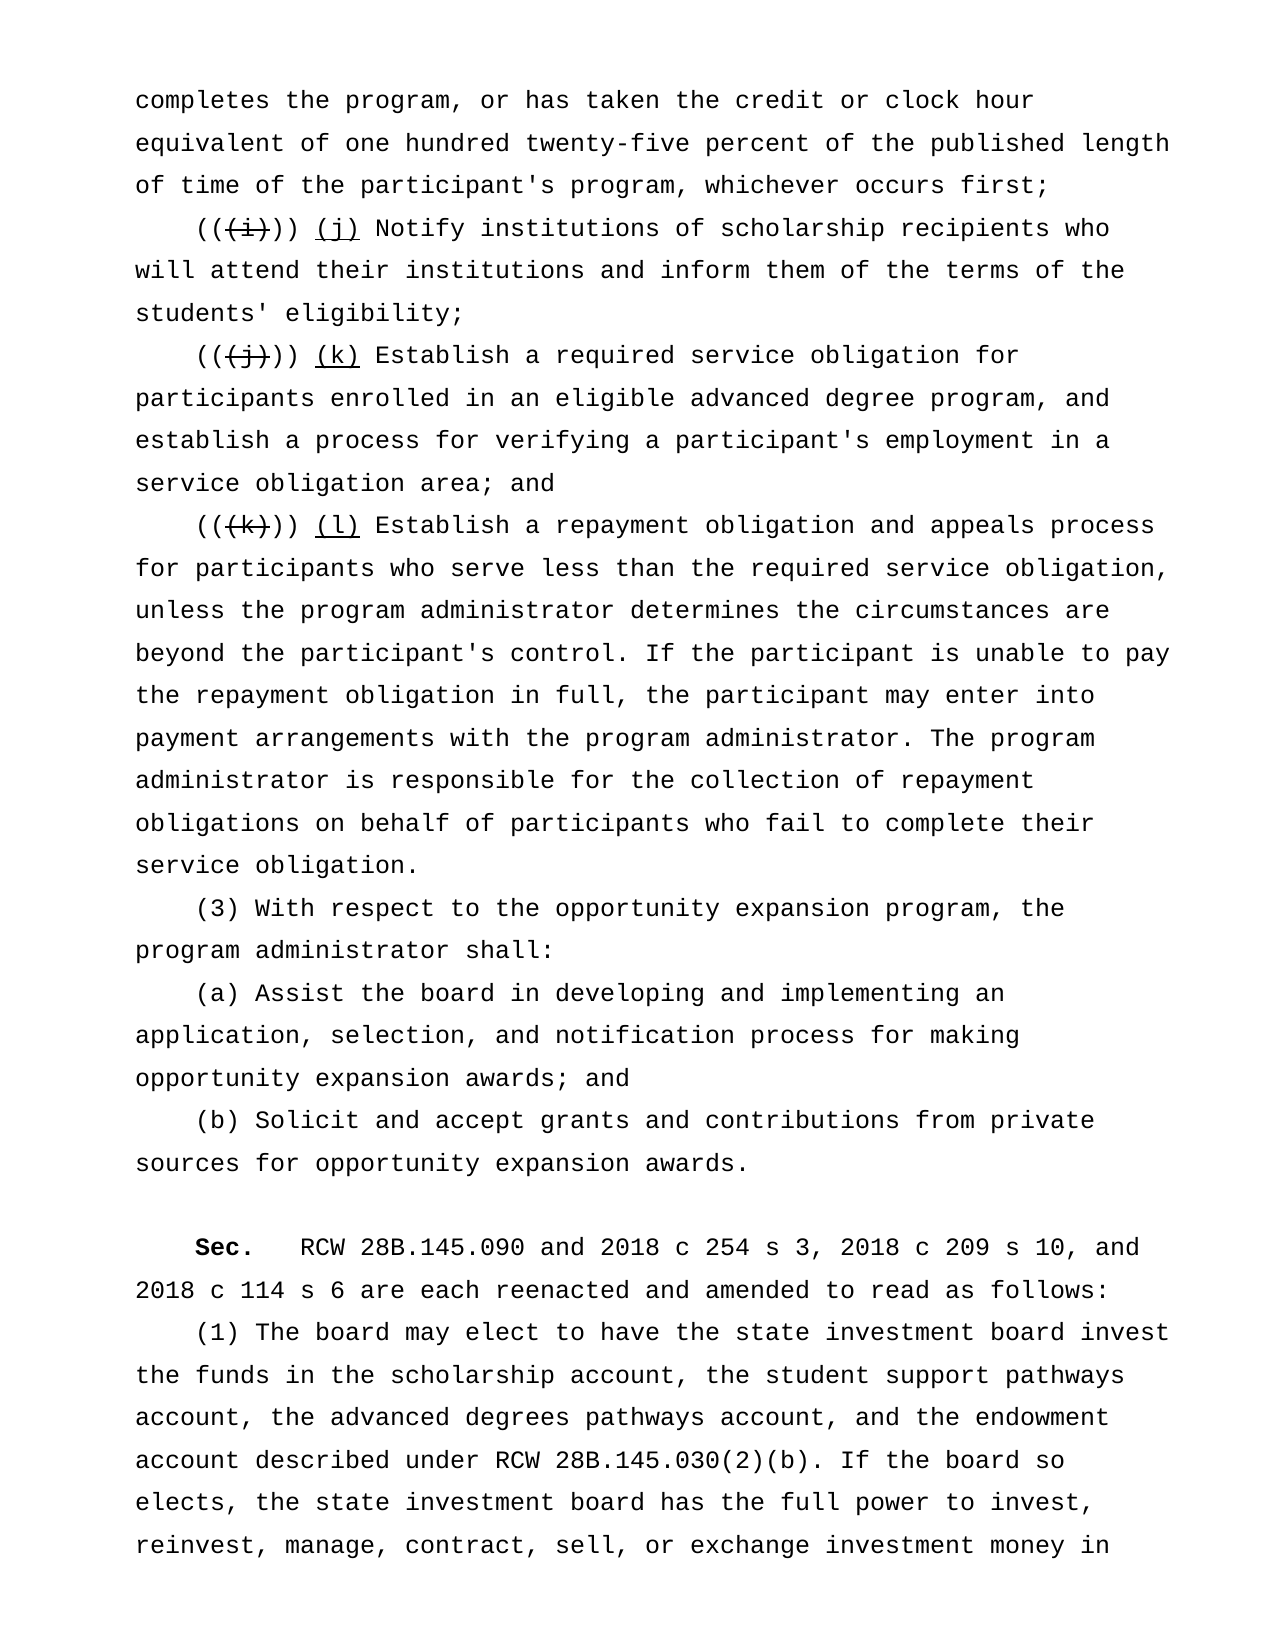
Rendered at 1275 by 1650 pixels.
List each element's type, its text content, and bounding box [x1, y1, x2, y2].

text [135, 1307, 1170, 1562]
text (a) Assist the board in developing and implementing an application, selection, and notification process for making opportunity expansion awards; and [135, 967, 1170, 1095]
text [135, 75, 1170, 202]
text (3) With respect to the opportunity expansion program, the program administrator shall: [135, 882, 1170, 967]
text (((i))) (j) Notify institutions of scholarship recipients who will attend their institutions and inform them of the terms of the students' eligibility; [135, 202, 1170, 330]
text (((j))) (k) Establish a required service obligation for participants enrolled in an eligible advanced degree program, and establish a process for verifying a participant's employment in a service obligation area; and [135, 330, 1170, 500]
text (((k))) (l) Establish a repayment obligation and appeals process for participants who serve less than the required service obligation, unless the program administrator determines the circumstances are beyond the participant's control. If the participant is unable to pay the repayment obligation in full, the participant may enter into payment arrangements with the program administrator. The program administrator is responsible for the collection of repayment obligations on behalf of participants who fail to complete their service obligation. [135, 500, 1170, 882]
text (b) Solicit and accept grants and contributions from private sources for opportunity expansion awards. [135, 1095, 1170, 1180]
text Sec. RCW 28B.145.090 and 2018 c 254 s 3, 2018 c 209 s 10, and 2018 c 114 s 6 are each reenacted and amended to read as follows: [135, 1222, 1170, 1307]
